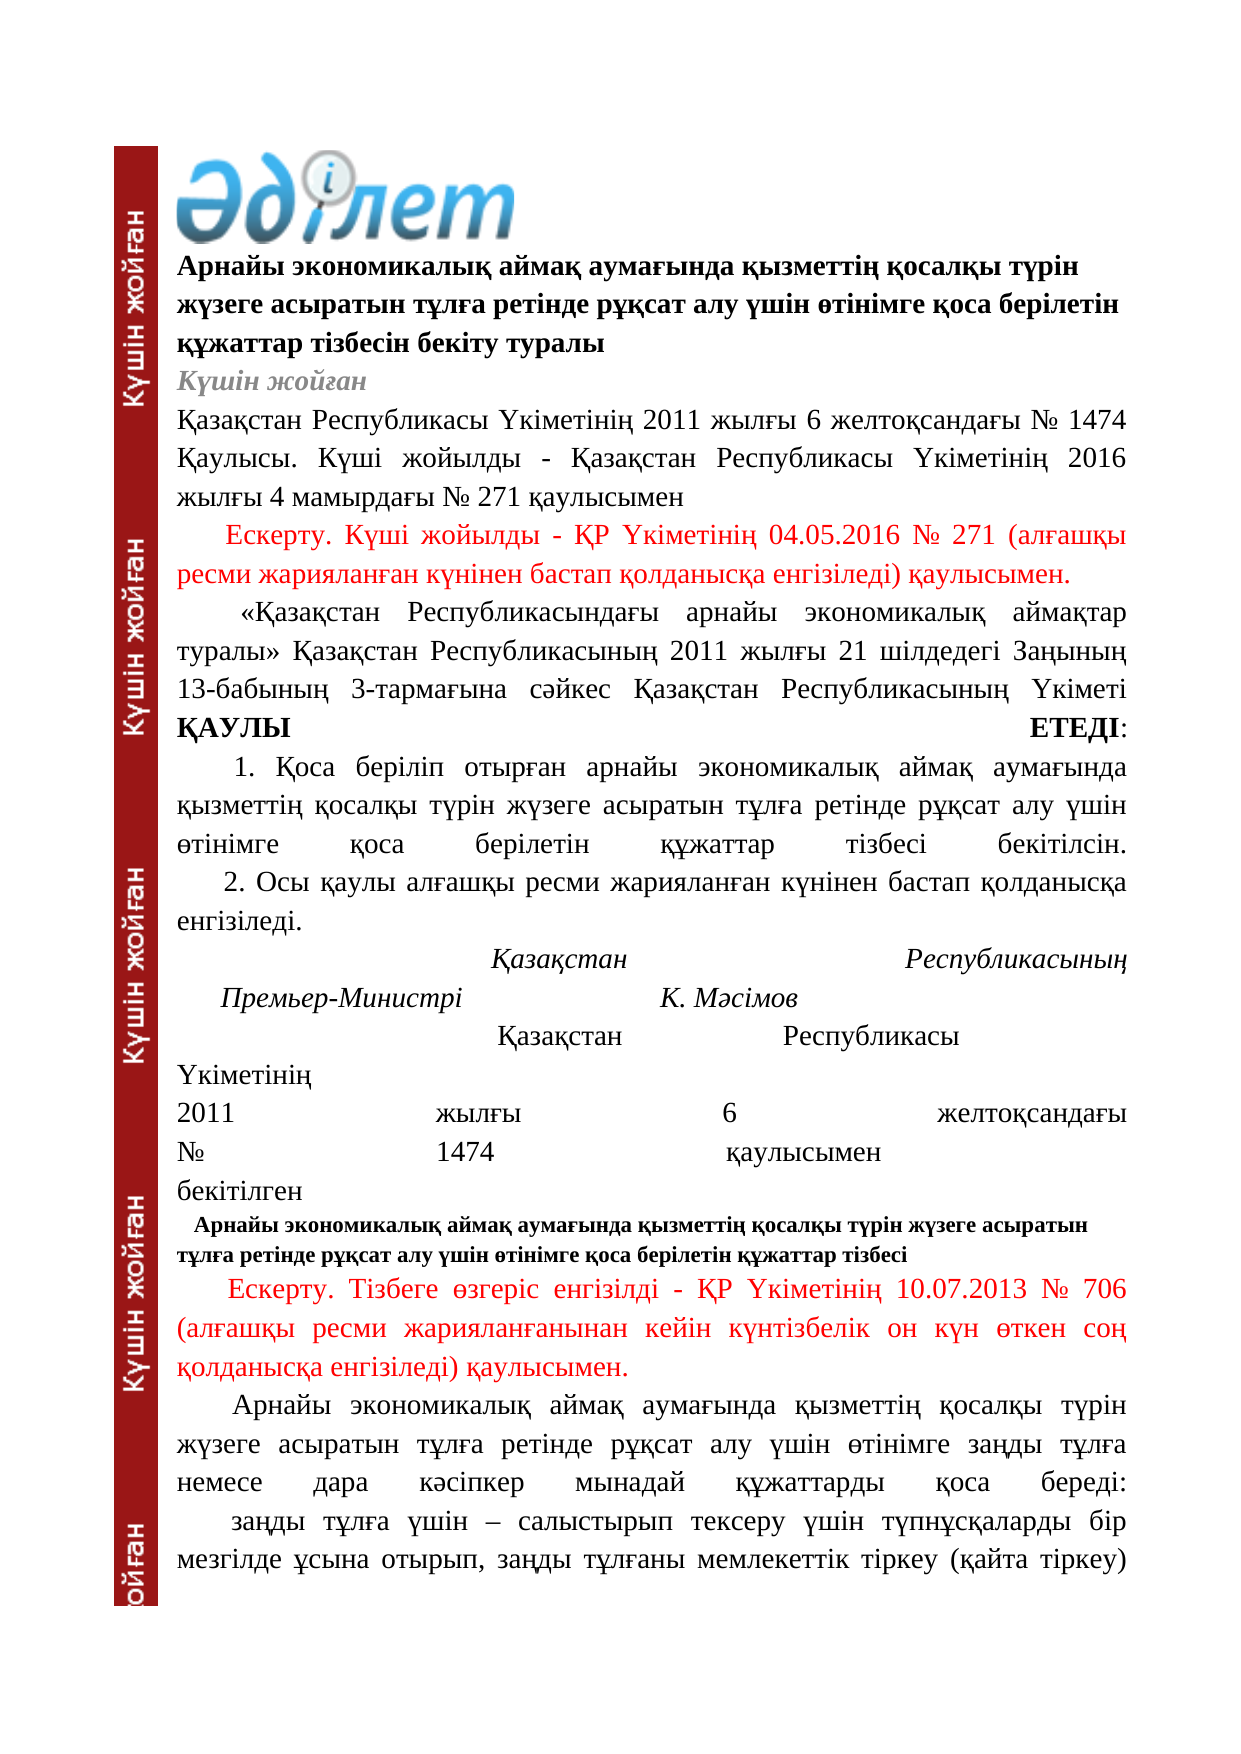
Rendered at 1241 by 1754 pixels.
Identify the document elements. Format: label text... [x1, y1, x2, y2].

text Арнайы экономикалық аймақ аумағында қызметтің қосалқы түрін жүзеге асыратын тұлға ретінде рұқсат алу үшін өтінімге қоса берілетін құжаттар тізбесін бекіту туралы [112, 248, 1128, 358]
picture [114, 589, 158, 594]
picture [114, 1268, 158, 1272]
text Қазақстан Республикасы Үкіметінің 2011 жылғы 6 желтоқсандағы № 1474 Қаулысы. Күші жойылды - Қазақстан Республикасы Үкіметінің 2016 жылғы 4 мамырдағы № 271 қаулысымен [112, 402, 1128, 512]
text Қазақстан Республикасының Премьер-Министрі К. Мәсімов [112, 941, 1128, 1013]
picture [114, 1382, 158, 1387]
picture [114, 512, 158, 517]
text Қазақстан Республикасы Үкіметінің 2011 жылғы 6 желтоқсандағы № 1474 қаулысымен бекітілген [112, 1018, 1128, 1206]
text Ескерту. Күші жойылды - ҚР Үкіметінің 04.05.2016 № 271 (алғашқы ресми жарияланған күнінен бастап қолданысқа енгізіледі) қаулысымен. [112, 517, 1128, 589]
picture [114, 936, 158, 941]
text Күшін жойған [112, 363, 1128, 397]
picture [114, 358, 158, 363]
picture [114, 1575, 158, 1606]
picture [114, 1013, 158, 1018]
picture [114, 397, 158, 402]
text «Қазақстан Республикасындағы арнайы экономикалық аймақтар туралы» Қазақстан Республикасының 2011 жылғы 21 шілдедегі Заңының 13-бабының 3-тармағына сәйкес Қазақстан Республикасының Үкіметі ҚАУЛЫ ЕТЕДІ: 1. Қоса беріліп отырған арнайы экономикалық аймақ аумағында қызметтің қосалқы түрін жүзеге асыратын тұлға ретінде рұқсат алу үшін өтінімге қоса берілетін құжаттар тізбесі бекітілсін. 2. Осы қаулы алғашқы ресми жарияланған күнінен бастап қолданысқа енгізіледі. [112, 594, 1128, 936]
picture [176, 150, 515, 244]
text Арнайы экономикалық аймақ аумағында қызметтің қосалқы түрін жүзеге асыратын тұлға ретінде рұқсат алу үшін өтінімге қоса берілетін құжаттар тізбесі [112, 1211, 1128, 1268]
text Ескерту. Тізбеге өзгеріс енгізілді - ҚР Үкіметінің 10.07.2013 № 706 (алғашқы ресми жарияланғанынан кейін күнтізбелік он күн өткен соң қолданысқа енгізіледі) қаулыcымен. [112, 1272, 1128, 1382]
picture [114, 146, 158, 248]
picture [114, 1206, 158, 1211]
